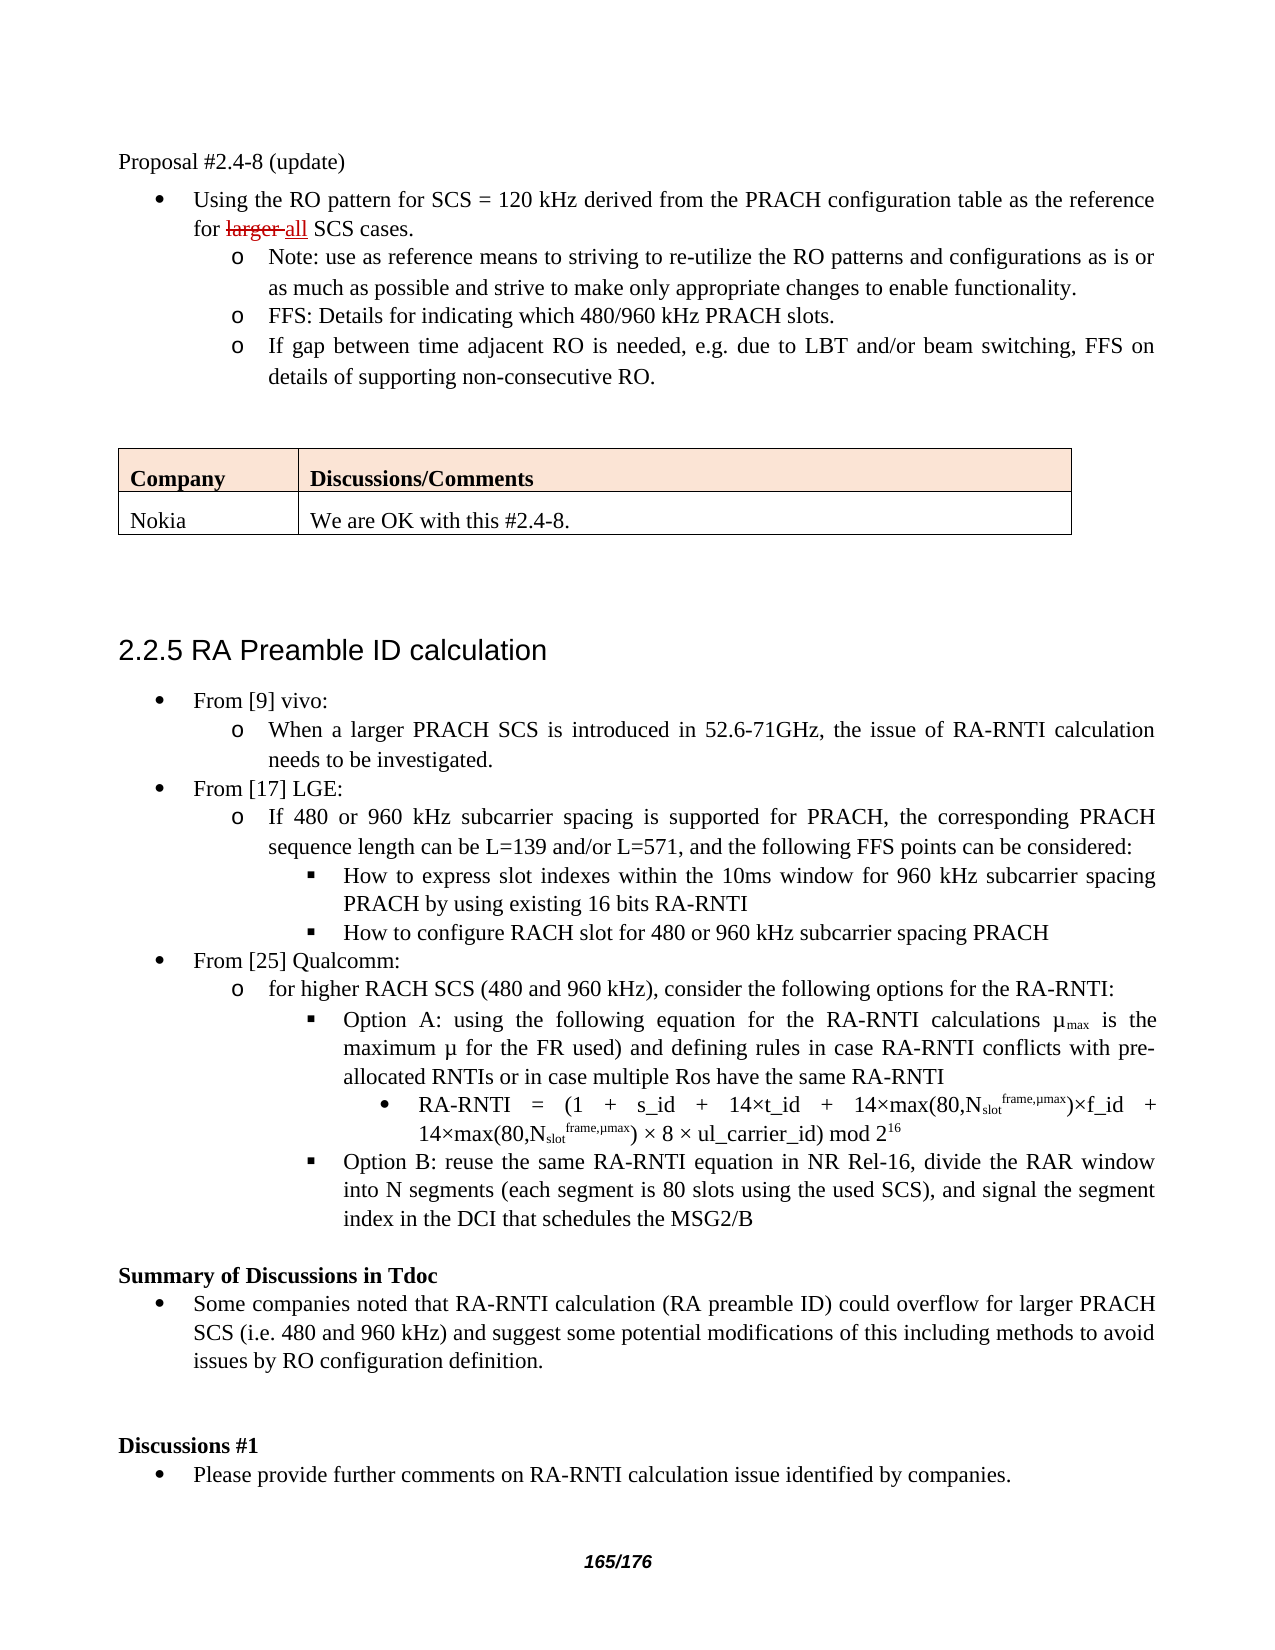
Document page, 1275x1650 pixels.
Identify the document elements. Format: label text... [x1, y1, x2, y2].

list Note: use as reference means to striving to re-utilize the RO patterns and configurations as is or as much as possible and strive to make only appropriate changes to enable functionality. [231, 243, 1157, 300]
list From [9] vivo: [156, 687, 1157, 714]
list Please provide further comments on RA-RNTI calculation issue identified by companies. [156, 1461, 1157, 1487]
list How to express slot indexes within the 10ms window for 960 kHz subcarrier spacing PRACH by using existing 16 bits RA-RNTI [306, 862, 1157, 917]
list From [17] LGE: [156, 774, 1157, 801]
list for higher RACH SCS (480 and 960 kHz), consider the following options for the RA-RNTI: [231, 976, 1157, 1004]
list From [25] Qualcomm: [156, 947, 1157, 973]
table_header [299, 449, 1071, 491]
list Using the RO pattern for SCS = 120 kHz derived from the PRACH configuration table as the reference for larger all SCS cases. [156, 187, 1157, 241]
subtitle 2.2.5 RA Preamble ID calculation [118, 632, 1157, 666]
list If gap between time adjacent RO is needed, e.g. due to LBT and/or beam switching, FFS on details of supporting non-consecutive RO. [231, 333, 1157, 389]
list Option A: using the following equation for the RA-RNTI calculations µmax is the maximum µ for the FR used) and defining rules in case RA-RNTI conflicts with pre-allocated RNTIs or in case multiple Ros have the same RA-RNTI [306, 1006, 1157, 1089]
list RA-RNTI = (1 + s_id + 14×t_id + 14×max(80,Nslotframe,µmax)×f_id + 14×max(80,Nslotframe,µmax) × 8 × ul_carrier_id) mod 216 [381, 1091, 1157, 1146]
text Summary of Discussions in Tdoc [118, 1262, 1157, 1288]
list When a larger PRACH SCS is introduced in 52.6-71GHz, the issue of RA-RNTI calculation needs to be investigated. [231, 716, 1157, 772]
list Some companies noted that RA-RNTI calculation (RA preamble ID) could overflow for larger PRACH SCS (i.e. 480 and 960 kHz) and suggest some potential modifications of this including methods to avoid issues by RO configuration definition. [156, 1290, 1157, 1373]
list How to configure RACH slot for 480 or 960 kHz subcarrier spacing PRACH [306, 919, 1157, 945]
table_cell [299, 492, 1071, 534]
list FFS: Details for indicating which 480/960 kHz PRACH slots. [231, 302, 1157, 330]
list If 480 or 960 kHz subcarrier spacing is supported for PRACH, the corresponding PRACH sequence length can be L=139 and/or L=571, and the following FFS points can be considered: [231, 803, 1157, 860]
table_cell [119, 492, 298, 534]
text Discussions #1 [118, 1432, 1157, 1459]
subtitle Proposal #2.4-8 (update) [118, 148, 1157, 174]
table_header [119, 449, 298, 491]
list Option B: reuse the same RA-RNTI equation in NR Rel-16, divide the RAR window into N segments (each segment is 80 slots using the used SCS), and signal the segment index in the DCI that schedules the MSG2/B [306, 1148, 1157, 1231]
